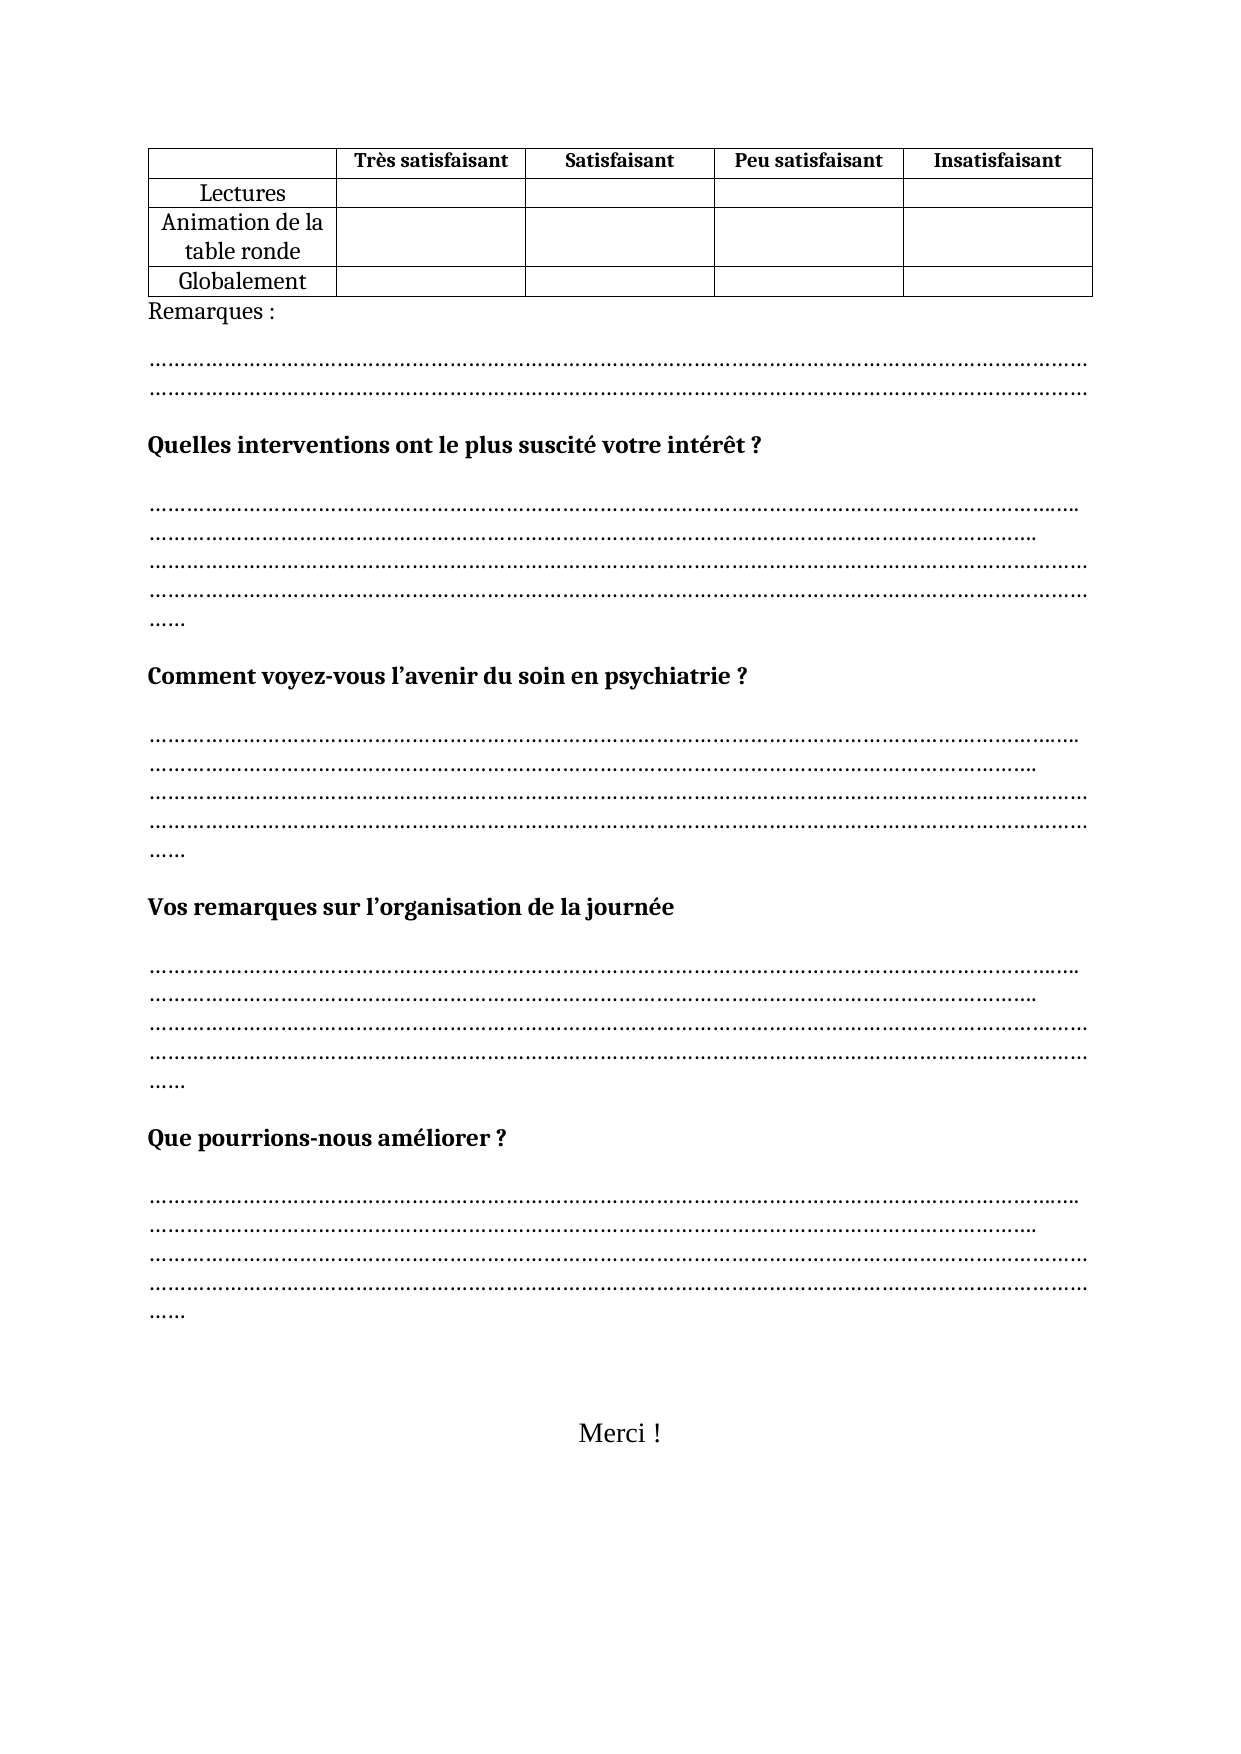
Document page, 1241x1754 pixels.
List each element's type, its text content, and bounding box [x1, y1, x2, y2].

text Vos remarques sur l’organisation de la journée [148, 893, 1093, 921]
text Remarques : [148, 297, 1093, 325]
text Comment voyez-vous l’avenir du soin en psychiatrie ? [148, 662, 1093, 691]
table_cell [337, 208, 525, 266]
text ……………………………………………………………………………………………………………………………….….…………………………………………………………………………………………………………………………….……………………………………………………………………………………………………………………………………………………………………………………………………………………………………………………………………………… [148, 951, 1093, 1094]
table_cell [904, 267, 1092, 296]
table_cell [337, 179, 525, 207]
text ……………………………………………………………………………………………………………………………….….…………………………………………………………………………………………………………………………….……………………………………………………………………………………………………………………………………………………………………………………………………………………………………………………………………………… [148, 489, 1093, 633]
table_cell [715, 267, 903, 296]
text Merci ! [148, 1416, 1093, 1448]
table_cell Globalement [149, 267, 336, 296]
table_header Peu satisfaisant [715, 149, 903, 177]
table_header [149, 149, 336, 177]
table_cell [904, 208, 1092, 266]
table_header Insatisfaisant [904, 149, 1092, 177]
table_cell [715, 179, 903, 207]
table_cell [526, 208, 714, 266]
table_cell [526, 267, 714, 296]
text ……………………………………………………………………………………………………………………………….….…………………………………………………………………………………………………………………………….……………………………………………………………………………………………………………………………………………………………………………………………………………………………………………………………………………… [148, 1181, 1093, 1325]
table_cell [715, 208, 903, 266]
text Quelles interventions ont le plus suscité votre intérêt ? [148, 431, 1093, 460]
text ……………………………………………………………………………………………………………………………….….…………………………………………………………………………………………………………………………….……………………………………………………………………………………………………………………………………………………………………………………………………………………………………………………………………………… [148, 720, 1093, 863]
table_cell [337, 267, 525, 296]
text Que pourrions-nous améliorer ? [148, 1123, 1093, 1152]
table_cell [904, 179, 1092, 207]
table_cell Lectures [149, 179, 336, 207]
table_cell [526, 179, 714, 207]
table_header Très satisfaisant [337, 149, 525, 177]
table_cell Animation de la table ronde [149, 208, 336, 266]
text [148, 344, 1093, 402]
table_header Satisfaisant [526, 149, 714, 177]
